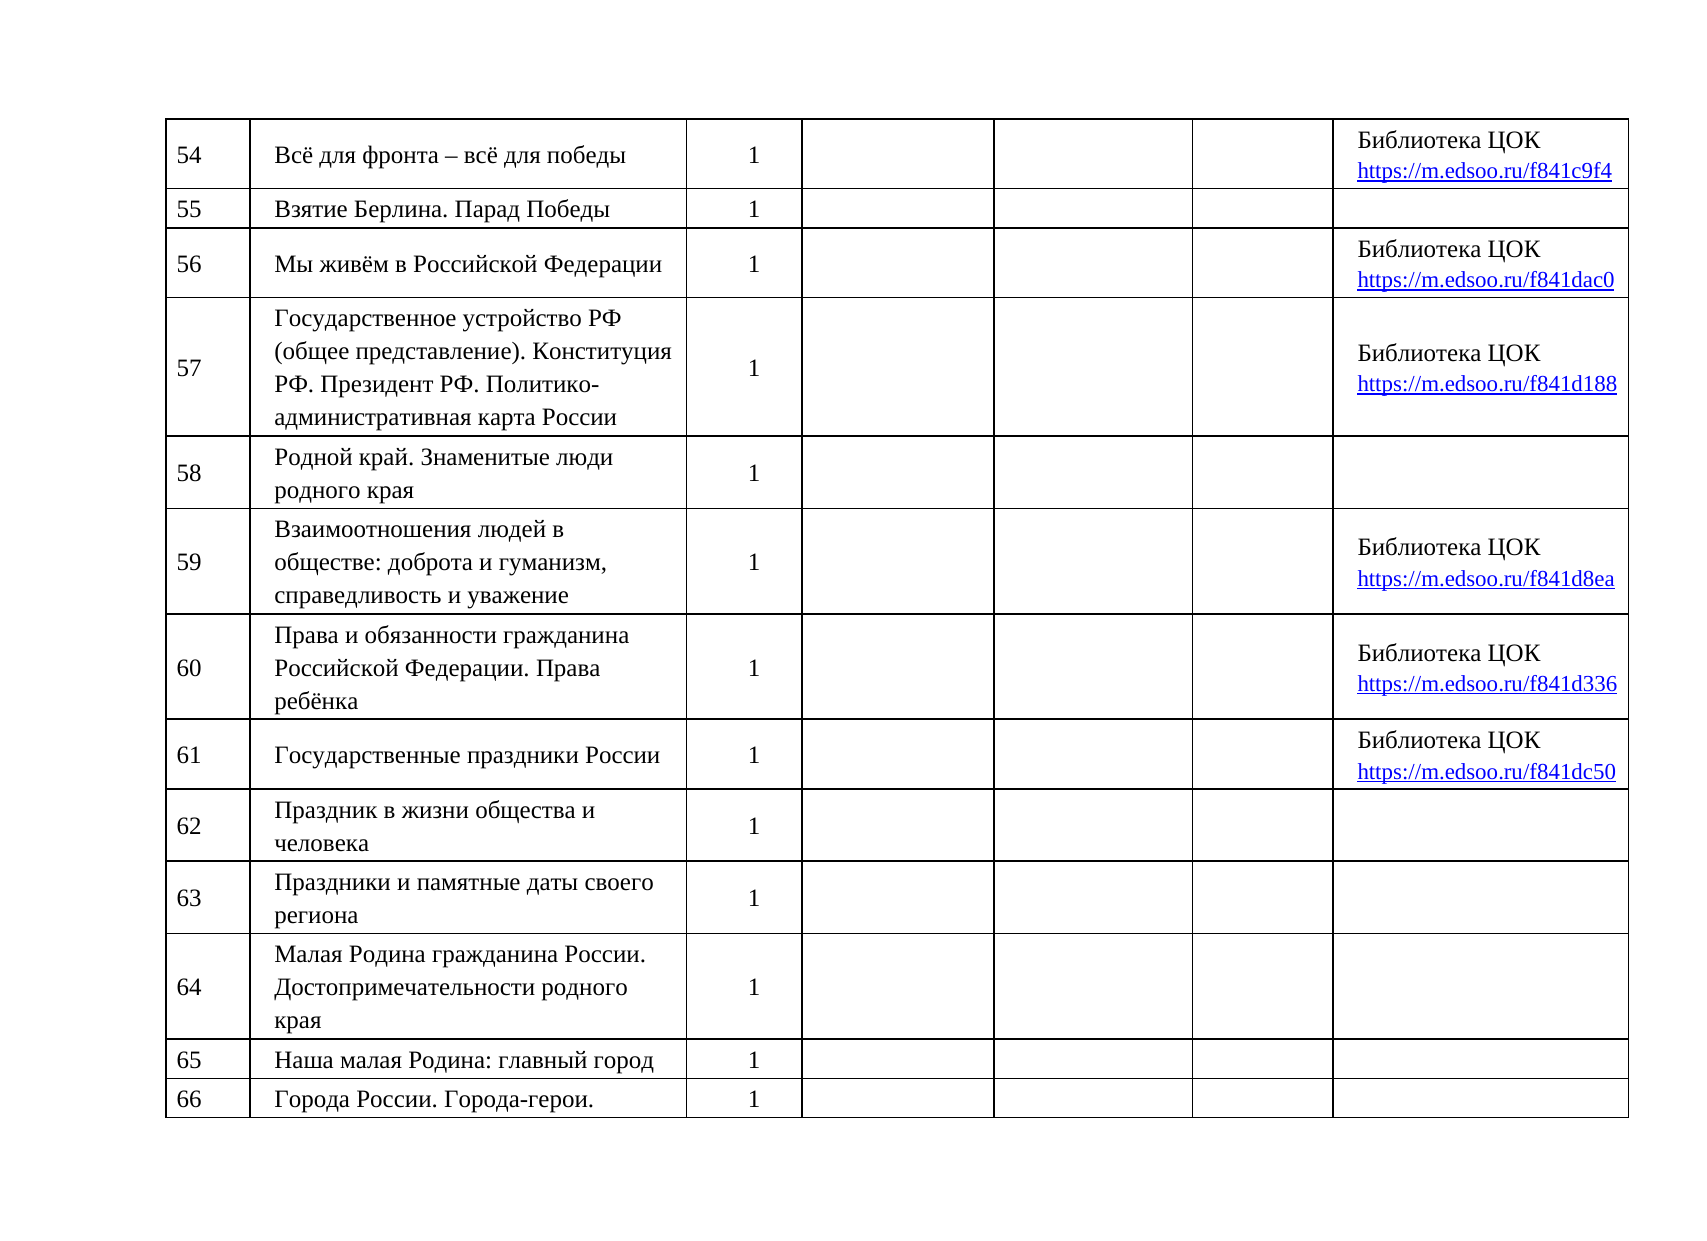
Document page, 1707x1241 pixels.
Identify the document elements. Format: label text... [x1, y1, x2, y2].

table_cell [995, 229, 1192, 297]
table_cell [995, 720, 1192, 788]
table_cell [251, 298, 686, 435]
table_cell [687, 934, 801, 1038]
table_cell 55 [167, 189, 249, 227]
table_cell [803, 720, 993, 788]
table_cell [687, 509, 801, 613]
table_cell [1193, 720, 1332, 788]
table_cell 1 [687, 120, 801, 188]
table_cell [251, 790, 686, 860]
table_cell 54 [167, 120, 249, 188]
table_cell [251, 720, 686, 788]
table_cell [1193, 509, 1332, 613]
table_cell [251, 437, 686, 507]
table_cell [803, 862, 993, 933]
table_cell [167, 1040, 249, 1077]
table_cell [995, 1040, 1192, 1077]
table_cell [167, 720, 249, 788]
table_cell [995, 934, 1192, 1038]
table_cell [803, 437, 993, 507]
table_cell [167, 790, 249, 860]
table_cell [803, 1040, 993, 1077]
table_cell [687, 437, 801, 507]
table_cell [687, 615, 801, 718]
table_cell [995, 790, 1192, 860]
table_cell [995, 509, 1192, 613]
table_cell [1193, 189, 1332, 227]
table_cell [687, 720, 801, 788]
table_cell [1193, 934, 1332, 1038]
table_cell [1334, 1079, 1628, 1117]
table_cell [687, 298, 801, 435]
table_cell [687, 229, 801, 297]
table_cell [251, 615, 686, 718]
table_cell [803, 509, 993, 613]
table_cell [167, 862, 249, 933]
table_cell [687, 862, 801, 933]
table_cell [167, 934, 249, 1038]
table_cell [1193, 120, 1332, 188]
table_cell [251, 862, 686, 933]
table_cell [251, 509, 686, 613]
table_cell [803, 120, 993, 188]
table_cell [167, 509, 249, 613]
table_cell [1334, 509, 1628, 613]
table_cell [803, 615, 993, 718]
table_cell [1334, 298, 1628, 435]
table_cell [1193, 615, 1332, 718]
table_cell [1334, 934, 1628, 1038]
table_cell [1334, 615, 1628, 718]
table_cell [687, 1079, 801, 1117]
table_cell [995, 189, 1192, 227]
table_cell 1 [687, 189, 801, 227]
table_cell [995, 120, 1192, 188]
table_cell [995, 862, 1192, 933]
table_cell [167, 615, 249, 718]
table_cell [803, 189, 993, 227]
table_cell Взятие Берлина. Парад Победы [251, 189, 686, 227]
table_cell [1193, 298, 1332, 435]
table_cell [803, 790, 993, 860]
table_cell Всё для фронта – всё для победы [251, 120, 686, 188]
table_cell Библиотека ЦОК https://m.edsoo.ru/f841c9f4 [1334, 120, 1628, 188]
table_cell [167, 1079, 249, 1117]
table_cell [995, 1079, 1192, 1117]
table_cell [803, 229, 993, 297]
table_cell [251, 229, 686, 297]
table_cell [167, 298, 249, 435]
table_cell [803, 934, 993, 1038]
table_cell [1334, 189, 1628, 227]
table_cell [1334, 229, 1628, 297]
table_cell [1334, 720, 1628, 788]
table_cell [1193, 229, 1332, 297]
table_cell 56 [167, 229, 249, 297]
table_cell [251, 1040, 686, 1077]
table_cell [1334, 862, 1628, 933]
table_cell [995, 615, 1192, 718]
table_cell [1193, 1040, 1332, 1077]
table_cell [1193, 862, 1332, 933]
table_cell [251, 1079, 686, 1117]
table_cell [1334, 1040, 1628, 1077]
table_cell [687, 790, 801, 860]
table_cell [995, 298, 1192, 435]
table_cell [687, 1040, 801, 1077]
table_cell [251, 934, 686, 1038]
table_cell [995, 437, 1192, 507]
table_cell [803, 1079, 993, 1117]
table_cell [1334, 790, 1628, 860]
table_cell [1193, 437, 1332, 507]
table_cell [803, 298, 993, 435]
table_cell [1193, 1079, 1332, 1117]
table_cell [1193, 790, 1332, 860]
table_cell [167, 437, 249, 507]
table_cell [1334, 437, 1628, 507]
